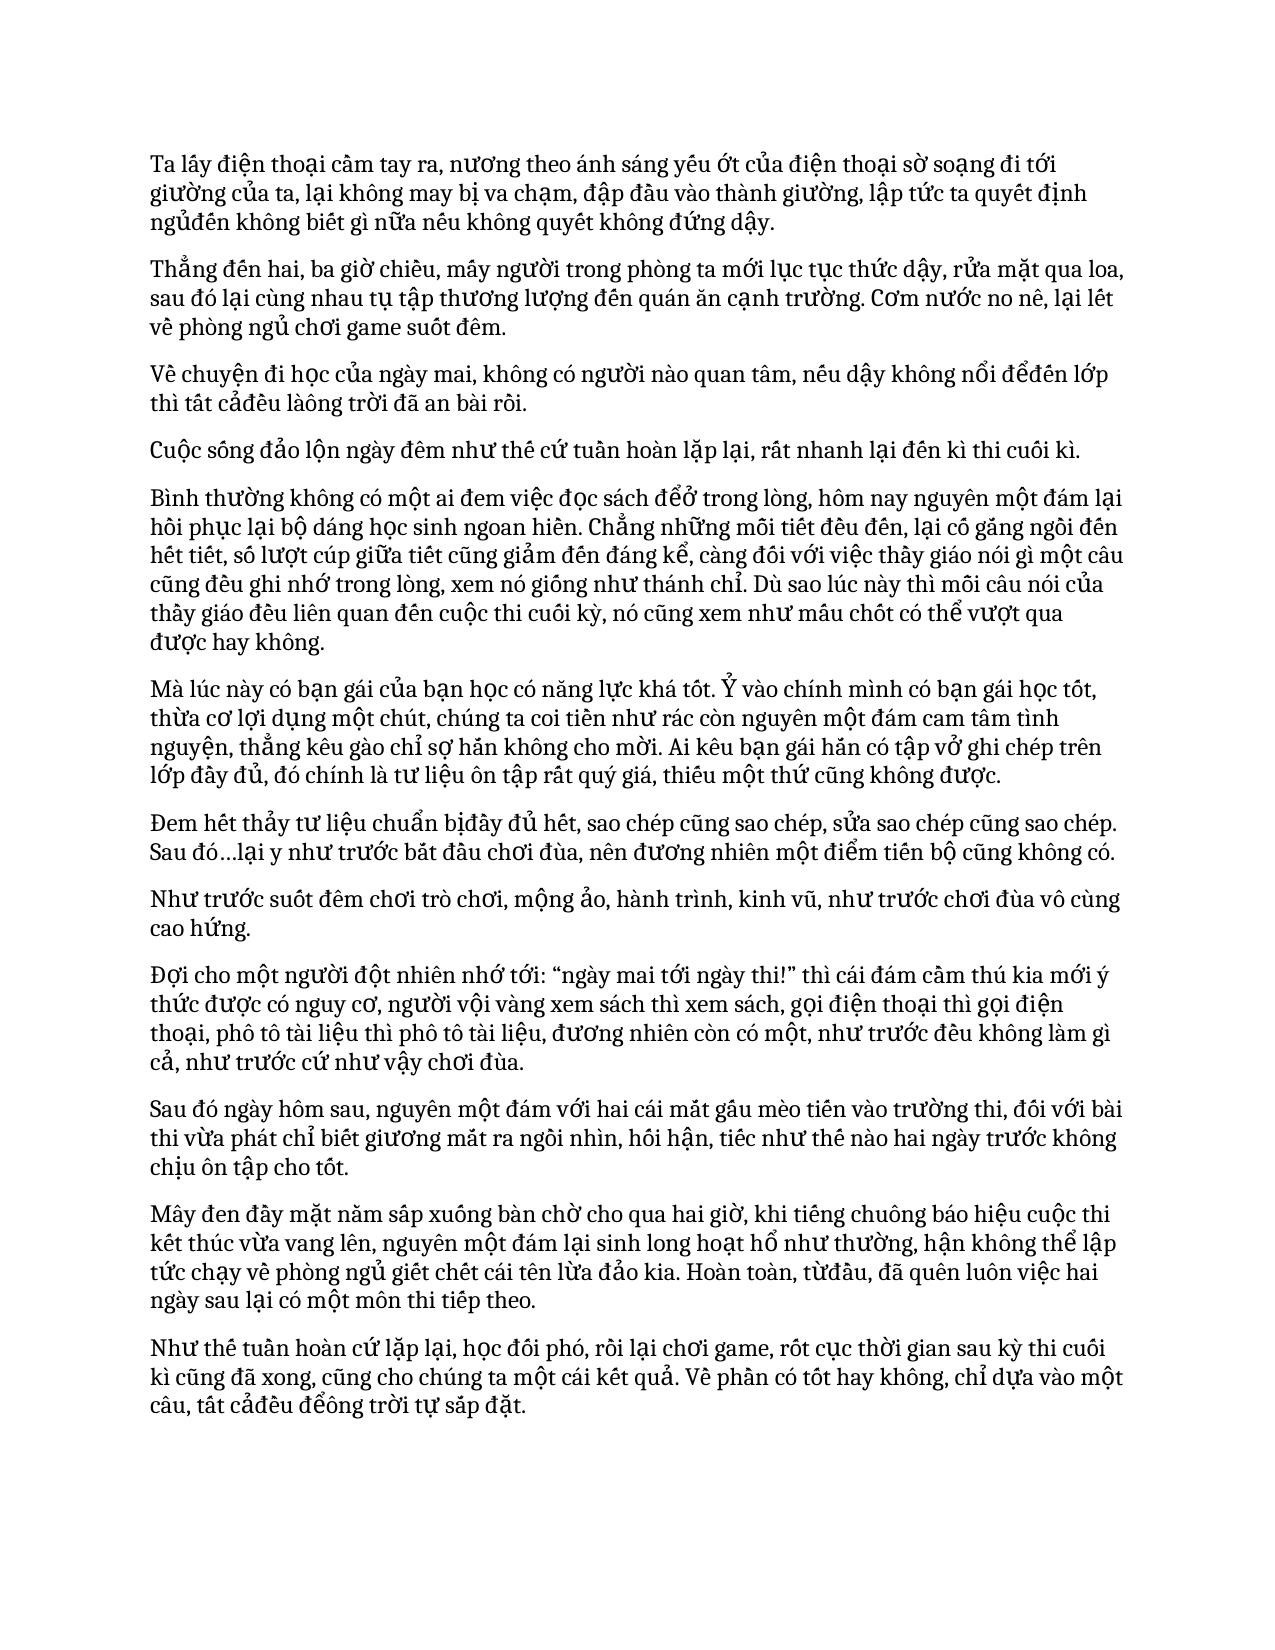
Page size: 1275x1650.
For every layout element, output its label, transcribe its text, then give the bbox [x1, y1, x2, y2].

text Đem hết thảy tư liệu chuẩn bịđầy đủ hết, sao chép cũng sao chép, sửa sao chép cũng sao chép. Sau đó…lại y như trước bắt đầu chơi đùa, nên đương nhiên một điểm tiến bộ cũng không có. [150, 809, 1125, 866]
text Bình thường không có một ai đem việc đọc sách đểở trong lòng, hôm nay nguyên một đám lại hồi phục lại bộ dáng học sinh ngoan hiền. Chẳng những mỗi tiết đều đến, lại cố gắng ngồi đến hết tiết, số lượt cúp giữa tiết cũng giảm đến đáng kể, càng đối với việc thầy giáo nói gì một câu cũng đều ghi nhớ trong lòng, xem nó giống như thánh chỉ. Dù sao lúc này thì mỗi câu nói của thầy giáo đều liên quan đến cuộc thi cuối kỳ, nó cũng xem như mấu chốt có thể vượt qua được hay không. [150, 484, 1125, 656]
text Như thế tuần hoàn cứ lặp lại, học đối phó, rồi lại chơi game, rốt cục thời gian sau kỳ thi cuối kì cũng đã xong, cũng cho chúng ta một cái kết quả. Về phần có tốt hay không, chỉ dựa vào một câu, tất cảđều đểông trời tự sắp đặt. [150, 1334, 1125, 1420]
text Cuộc sống đảo lộn ngày đêm như thế cứ tuần hoàn lặp lại, rất nhanh lại đến kì thi cuối kì. [150, 436, 1125, 465]
text Như trước suốt đêm chơi trò chơi, mộng ảo, hành trình, kinh vũ, như trước chơi đùa vô cùng cao hứng. [150, 885, 1125, 942]
text Mà lúc này có bạn gái của bạn học có năng lực khá tốt. Ỷ vào chính mình có bạn gái học tốt, thừa cơ lợi dụng một chút, chúng ta coi tiền như rác còn nguyên một đám cam tâm tình nguyện, thẳng kêu gào chỉ sợ hắn không cho mời. Ai kêu bạn gái hắn có tập vở ghi chép trên lớp đầy đủ, đó chính là tư liệu ôn tập rất quý giá, thiếu một thứ cũng không được. [150, 675, 1125, 790]
text Thẳng đến hai, ba giờ chiều, mấy người trong phòng ta mới lục tục thức dậy, rửa mặt qua loa, sau đó lại cùng nhau tụ tập thương lượng đến quán ăn cạnh trường. Cơm nước no nê, lại lết về phòng ngủ chơi game suốt đêm. [150, 255, 1125, 341]
text Về chuyện đi học của ngày mai, không có người nào quan tâm, nếu dậy không nổi đểđến lớp thì tất cảđều làông trời đã an bài rồi. [150, 360, 1125, 417]
text Đợi cho một người đột nhiên nhớ tới: “ngày mai tới ngày thi!” thì cái đám cầm thú kia mới ý thức được có nguy cơ, người vội vàng xem sách thì xem sách, gọi điện thoại thì gọi điện thoại, phô tô tài liệu thì phô tô tài liệu, đương nhiên còn có một, như trước đều không làm gì cả, như trước cứ như vậy chơi đùa. [150, 961, 1125, 1076]
text Sau đó ngày hôm sau, nguyên một đám với hai cái mắt gấu mèo tiến vào trường thi, đối với bài thi vừa phát chỉ biết giương mắt ra ngồi nhìn, hối hận, tiếc như thế nào hai ngày trước không chịu ôn tập cho tốt. [150, 1095, 1125, 1181]
text Mây đen đầy mặt nằm sấp xuống bàn chờ cho qua hai giờ, khi tiếng chuông báo hiệu cuộc thi kết thúc vừa vang lên, nguyên một đám lại sinh long hoạt hổ như thường, hận không thể lập tức chạy về phòng ngủ giết chết cái tên lừa đảo kia. Hoàn toàn, từđầu, đã quên luôn việc hai ngày sau lại có một môn thi tiếp theo. [150, 1200, 1125, 1315]
text Ta lấy điện thoại cầm tay ra, nương theo ánh sáng yếu ớt của điện thoại sờ soạng đi tới giường của ta, lại không may bị va chạm, đập đầu vào thành giường, lập tức ta quyết định ngủđến không biết gì nữa nếu không quyết không đứng dậy. [150, 150, 1125, 236]
